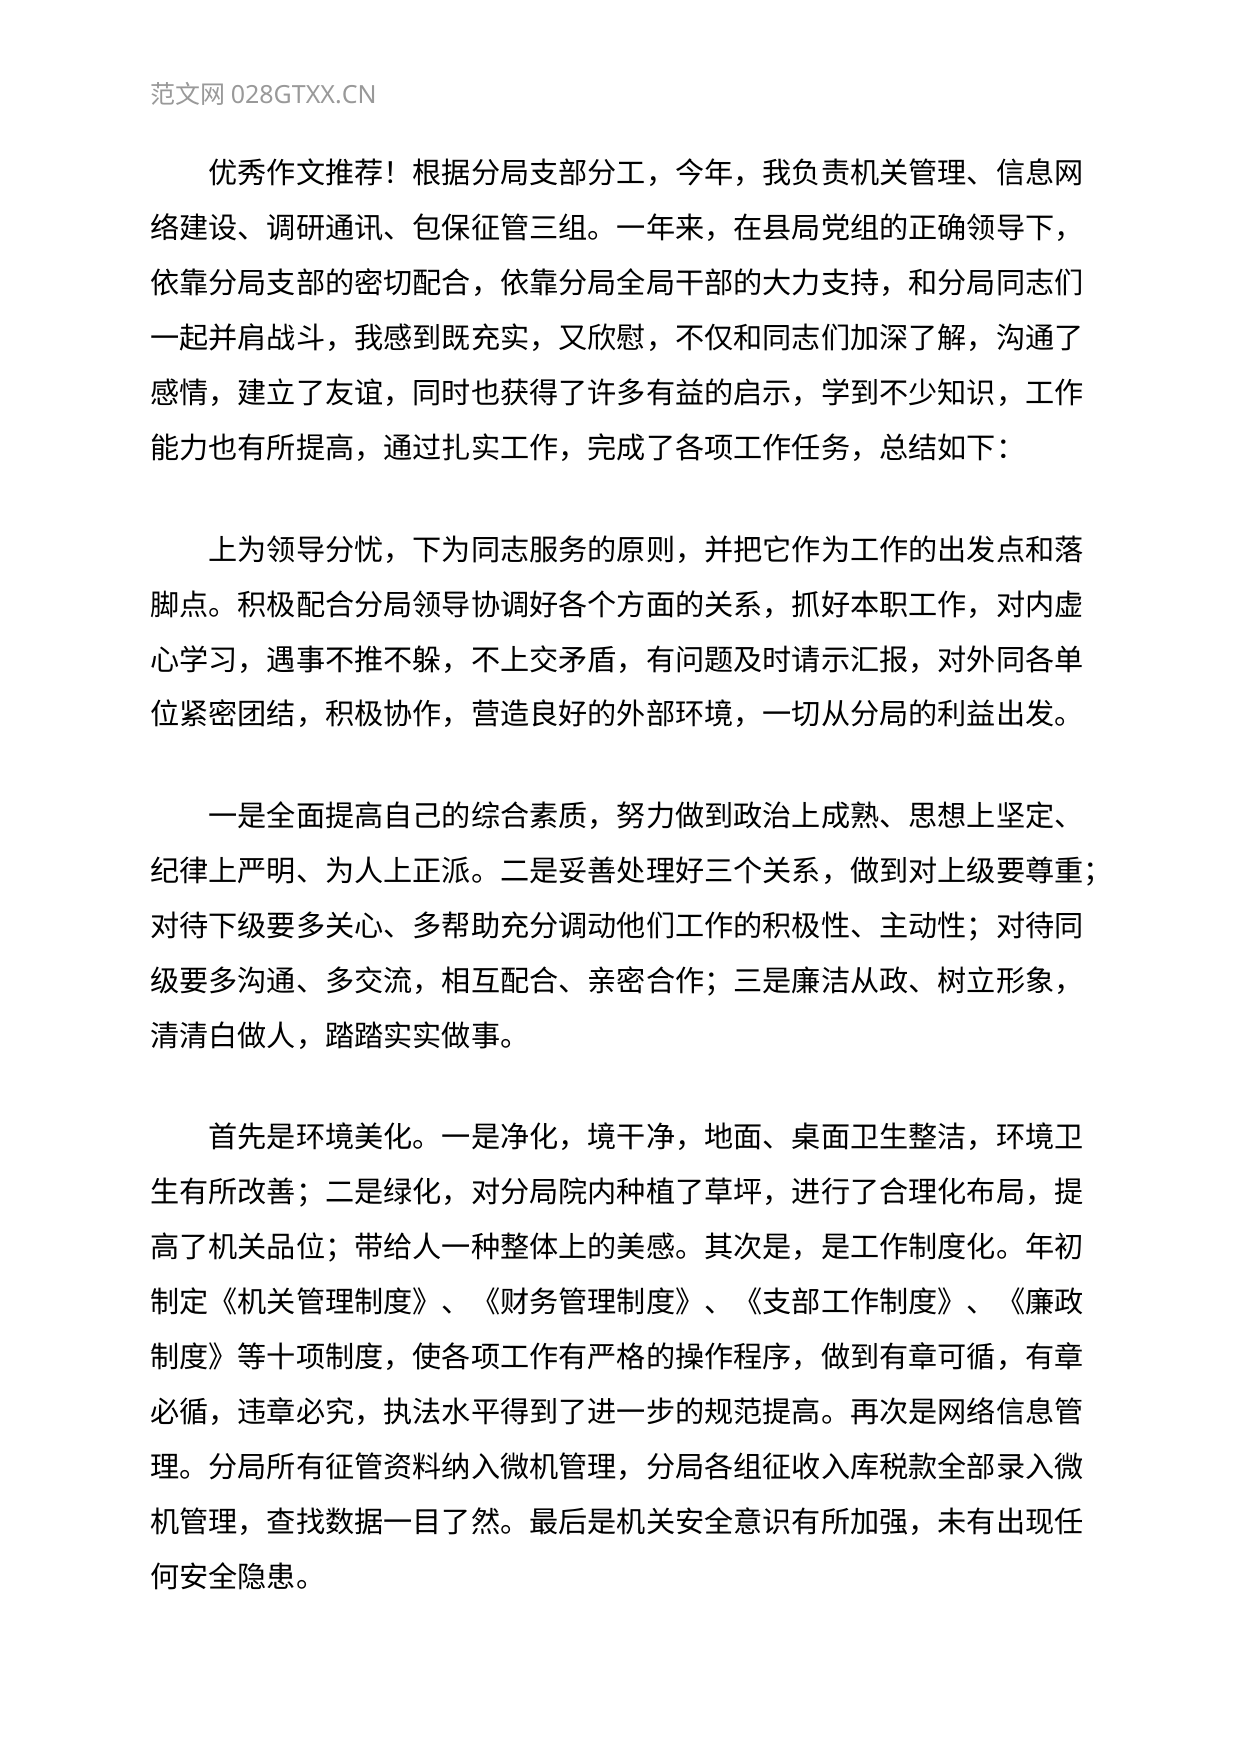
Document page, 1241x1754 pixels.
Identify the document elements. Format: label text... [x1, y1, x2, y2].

text 上为领导分忧，下为同志服务的原则，并把它作为工作的出发点和落脚点。积极配合分局领导协调好各个方面的关系，抓好本职工作，对内虚心学习，遇事不推不躲，不上交矛盾，有问题及时请示汇报，对外同各单位紧密团结，积极协作，营造良好的外部环境，一切从分局的利益出发。 [150, 526, 1090, 733]
text 一是全面提高自己的综合素质，努力做到政治上成熟、思想上坚定、纪律上严明、为人上正派。二是妥善处理好三个关系，做到对上级要尊重；对待下级要多关心、多帮助充分调动他们工作的积极性、主动性；对待同级要多沟通、多交流，相互配合、亲密合作；三是廉洁从政、树立形象，清清白做人，踏踏实实做事。 [150, 793, 1090, 1054]
text 首先是环境美化。一是净化，境干净，地面、桌面卫生整洁，环境卫生有所改善；二是绿化，对分局院内种植了草坪，进行了合理化布局，提高了机关品位；带给人一种整体上的美感。其次是，是工作制度化。年初制定《机关管理制度》、《财务管理制度》、《支部工作制度》、《廉政制度》等十项制度，使各项工作有严格的操作程序，做到有章可循，有章必循，违章必究，执法水平得到了进一步的规范提高。再次是网络信息管理。分局所有征管资料纳入微机管理，分局各组征收入库税款全部录入微机管理，查找数据一目了然。最后是机关安全意识有所加强，未有出现任何安全隐患。 [150, 1114, 1090, 1596]
text 优秀作文推荐！根据分局支部分工，今年，我负责机关管理、信息网络建设、调研通讯、包保征管三组。一年来，在县局党组的正确领导下，依靠分局支部的密切配合，依靠分局全局干部的大力支持，和分局同志们一起并肩战斗，我感到既充实，又欣慰，不仅和同志们加深了解，沟通了感情，建立了友谊，同时也获得了许多有益的启示，学到不少知识，工作能力也有所提高，通过扎实工作，完成了各项工作任务，总结如下： [150, 150, 1090, 467]
